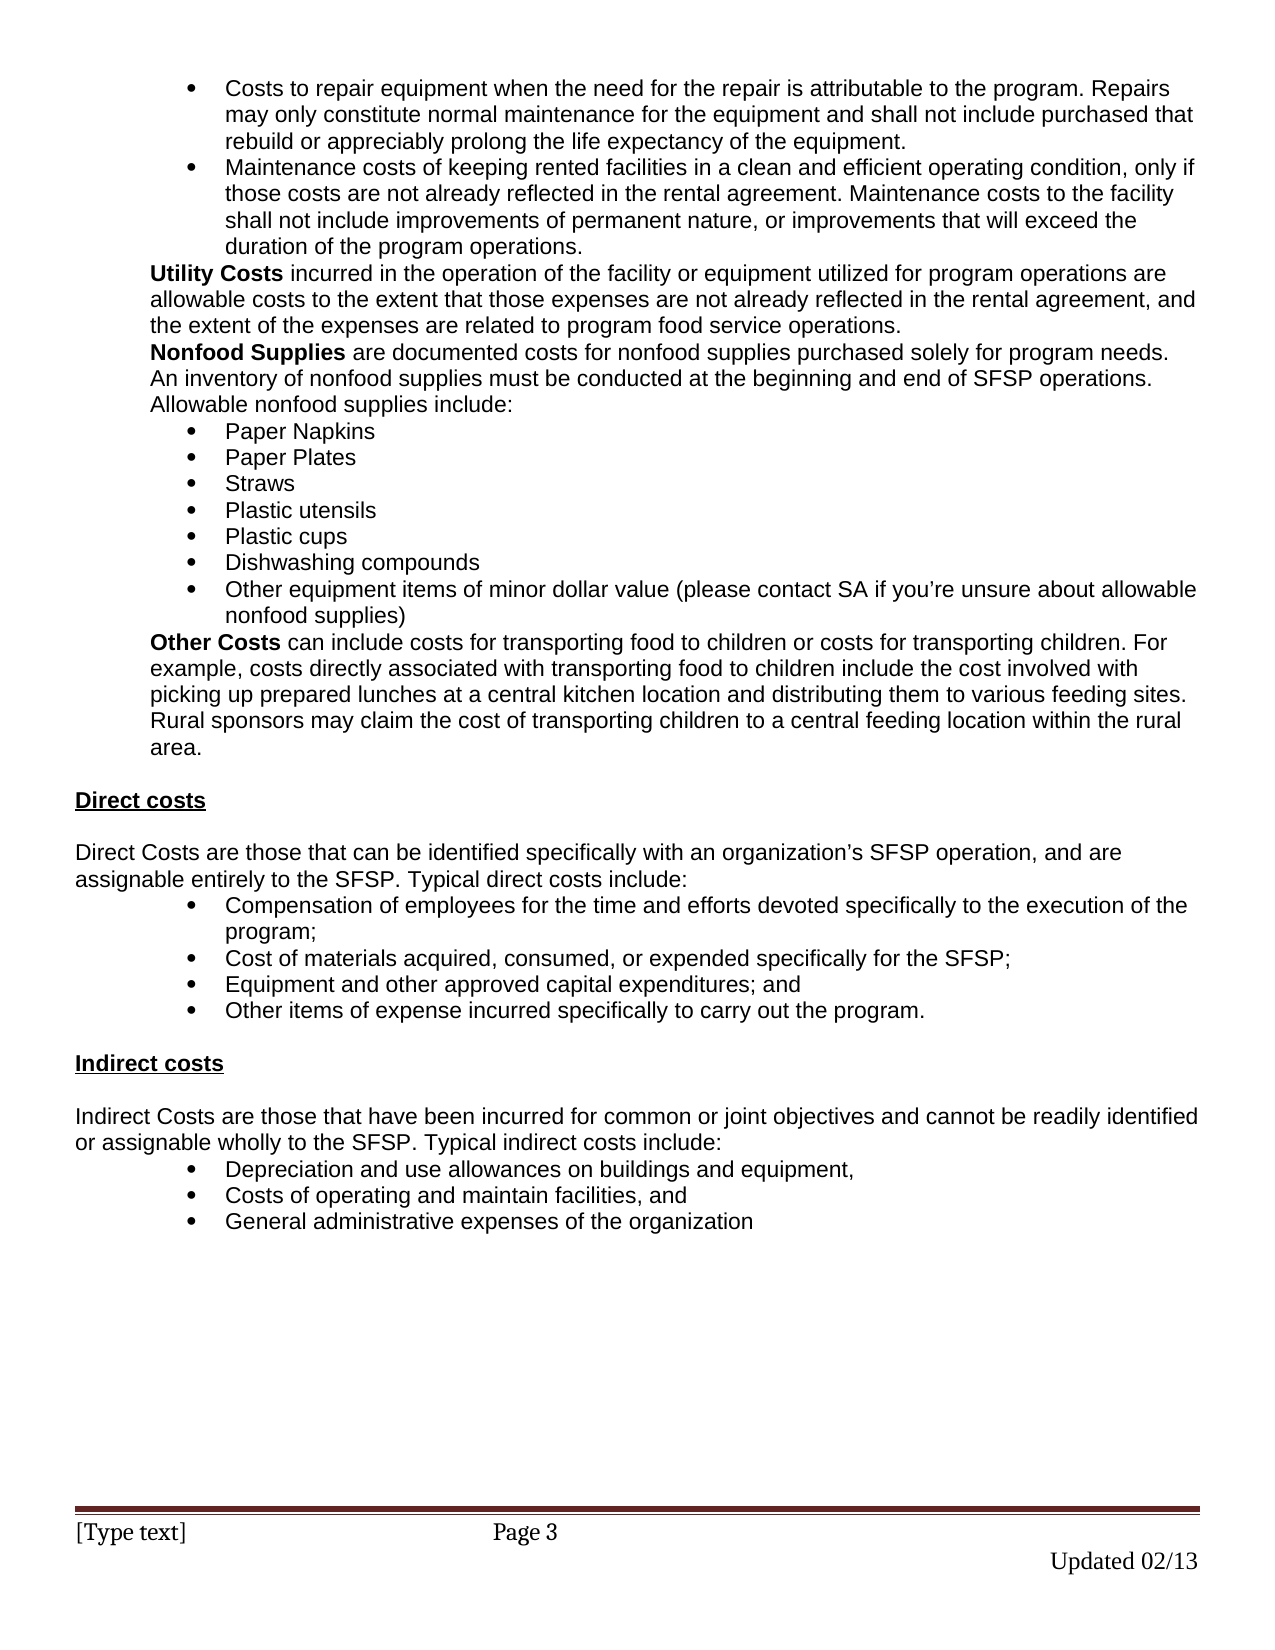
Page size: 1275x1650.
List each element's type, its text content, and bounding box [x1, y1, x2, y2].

text Other Costs can include costs for transporting food to children or costs for transporting children. For example, costs directly associated with transporting food to children include the cost involved with picking up prepared lunches at a central kitchen location and distributing them to various feeding sites. Rural sponsors may claim the cost of transporting children to a central feeding location within the rural area. [150, 628, 1200, 760]
text Utility Costs incurred in the operation of the facility or equipment utilized for program operations are allowable costs to the extent that those expenses are not already reflected in the rental agreement, and the extent of the expenses are related to program food service operations. [150, 259, 1200, 338]
list Compensation of employees for the time and efforts devoted specifically to the execution of the program; [187, 892, 1200, 945]
list Cost of materials acquired, consumed, or expended specifically for the SFSP; [187, 945, 1200, 971]
list Costs to repair equipment when the need for the repair is attributable to the program. Repairs may only constitute normal maintenance for the equipment and shall not include purchased that rebuild or appreciably prolong the life expectancy of the equipment. [187, 75, 1200, 154]
list Maintenance costs of keeping rented facilities in a clean and efficient operating condition, only if those costs are not already reflected in the rental agreement. Maintenance costs to the facility shall not include improvements of permanent nature, or improvements that will exceed the duration of the program operations. [187, 154, 1200, 259]
list Other items of expense incurred specifically to carry out the program. [187, 997, 1200, 1024]
text Direct Costs are those that can be identified specifically with an organization’s SFSP operation, and are assignable entirely to the SFSP. Typical direct costs include: [75, 839, 1200, 892]
text Indirect costs [75, 1050, 1200, 1076]
list Paper Plates [187, 444, 1200, 470]
list Plastic utensils [187, 497, 1200, 523]
list Paper Napkins [187, 418, 1200, 444]
list Dishwashing compounds [187, 549, 1200, 576]
text Direct costs [75, 787, 1200, 813]
list Straws [187, 470, 1200, 497]
list Depreciation and use allowances on buildings and equipment, [187, 1156, 1200, 1182]
text Nonfood Supplies are documented costs for nonfood supplies purchased solely for program needs. An inventory of nonfood supplies must be conducted at the beginning and end of SFSP operations. Allowable nonfood supplies include: [150, 338, 1200, 418]
list Plastic cups [187, 523, 1200, 549]
list Other equipment items of minor dollar value (please contact SA if you’re unsure about allowable nonfood supplies) [187, 576, 1200, 628]
list Equipment and other approved capital expenditures; and [187, 971, 1200, 997]
text Indirect Costs are those that have been incurred for common or joint objectives and cannot be readily identified or assignable wholly to the SFSP. Typical indirect costs include: [75, 1103, 1200, 1156]
list Costs of operating and maintain facilities, and [187, 1182, 1200, 1208]
list General administrative expenses of the organization [187, 1208, 1200, 1234]
